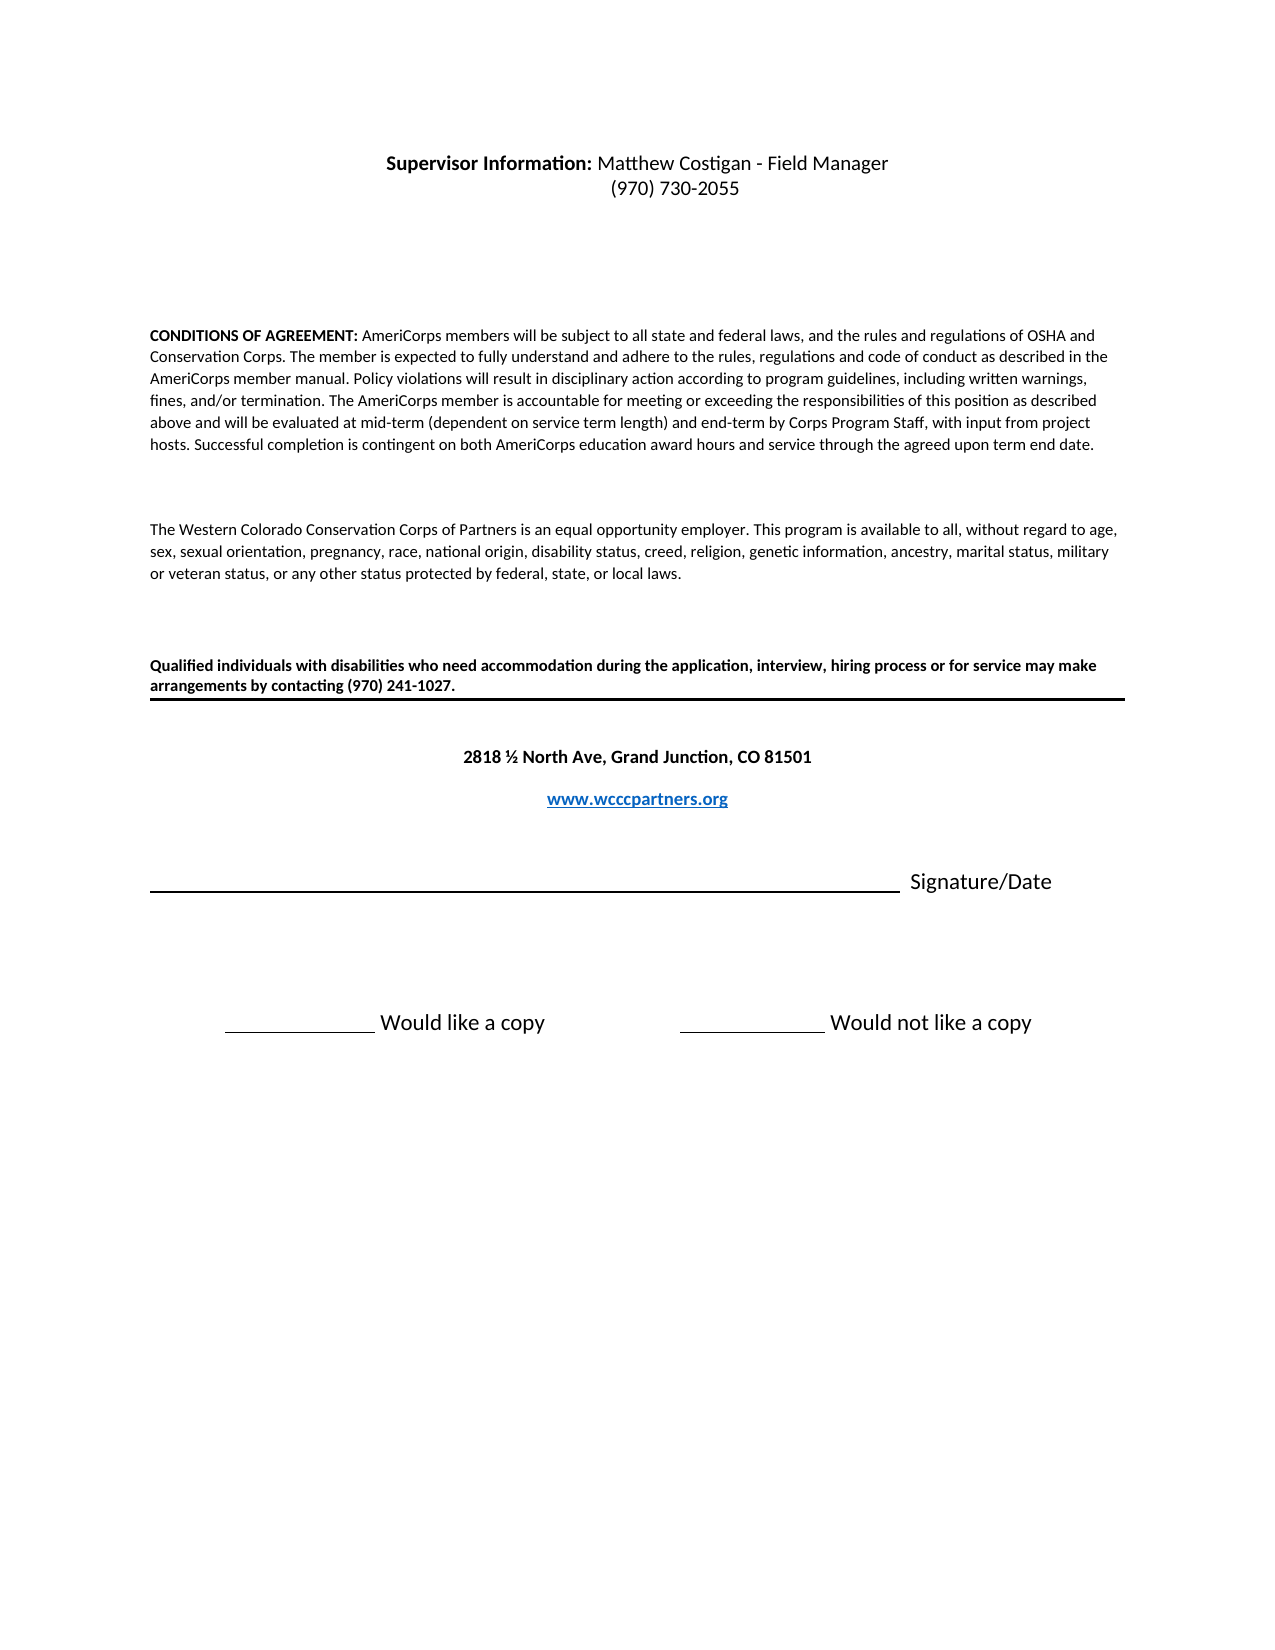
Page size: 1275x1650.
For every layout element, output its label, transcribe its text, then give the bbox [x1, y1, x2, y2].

subtitle Qualified individuals with disabilities who need accommodation during the application, interview, hiring process or for service may make arrangements by contacting (970) 241-1027. [150, 655, 1125, 698]
text 2818 ½ North Ave, Grand Junction, CO 81501 [150, 746, 1125, 769]
text The Western Colorado Conservation Corps of Partners is an equal opportunity employer. This program is available to all, without regard to age, sex, sexual orientation, pregnancy, race, national origin, disability status, creed, religion, genetic information, ancestry, marital status, military or veteran status, or any other status protected by federal, state, or local laws. [150, 520, 1125, 584]
text CONDITIONS OF AGREEMENT: AmeriCorps members will be subject to all state and federal laws, and the rules and regulations of OSHA and Conservation Corps. The member is expected to fully understand and adhere to the rules, regulations and code of conduct as described in the AmeriCorps member manual. Policy violations will result in disciplinary action according to program guidelines, including written warnings, fines, and/or termination. The AmeriCorps member is accountable for meeting or exceeding the responsibilities of this position as described above and will be evaluated at mid-term (dependent on service term length) and end-term by Corps Program Staff, with input from project hosts. Successful completion is contingent on both AmeriCorps education award hours and service through the agreed upon term end date. [150, 325, 1125, 454]
text Signature/Date [150, 867, 1125, 895]
text (970) 730-2055 [225, 175, 1125, 201]
text Would like a copy Would not like a copy [150, 1008, 1125, 1036]
text Supervisor Information: Matthew Costigan - Field Manager [150, 150, 1125, 175]
text www.wcccpartners.org [150, 787, 1125, 810]
